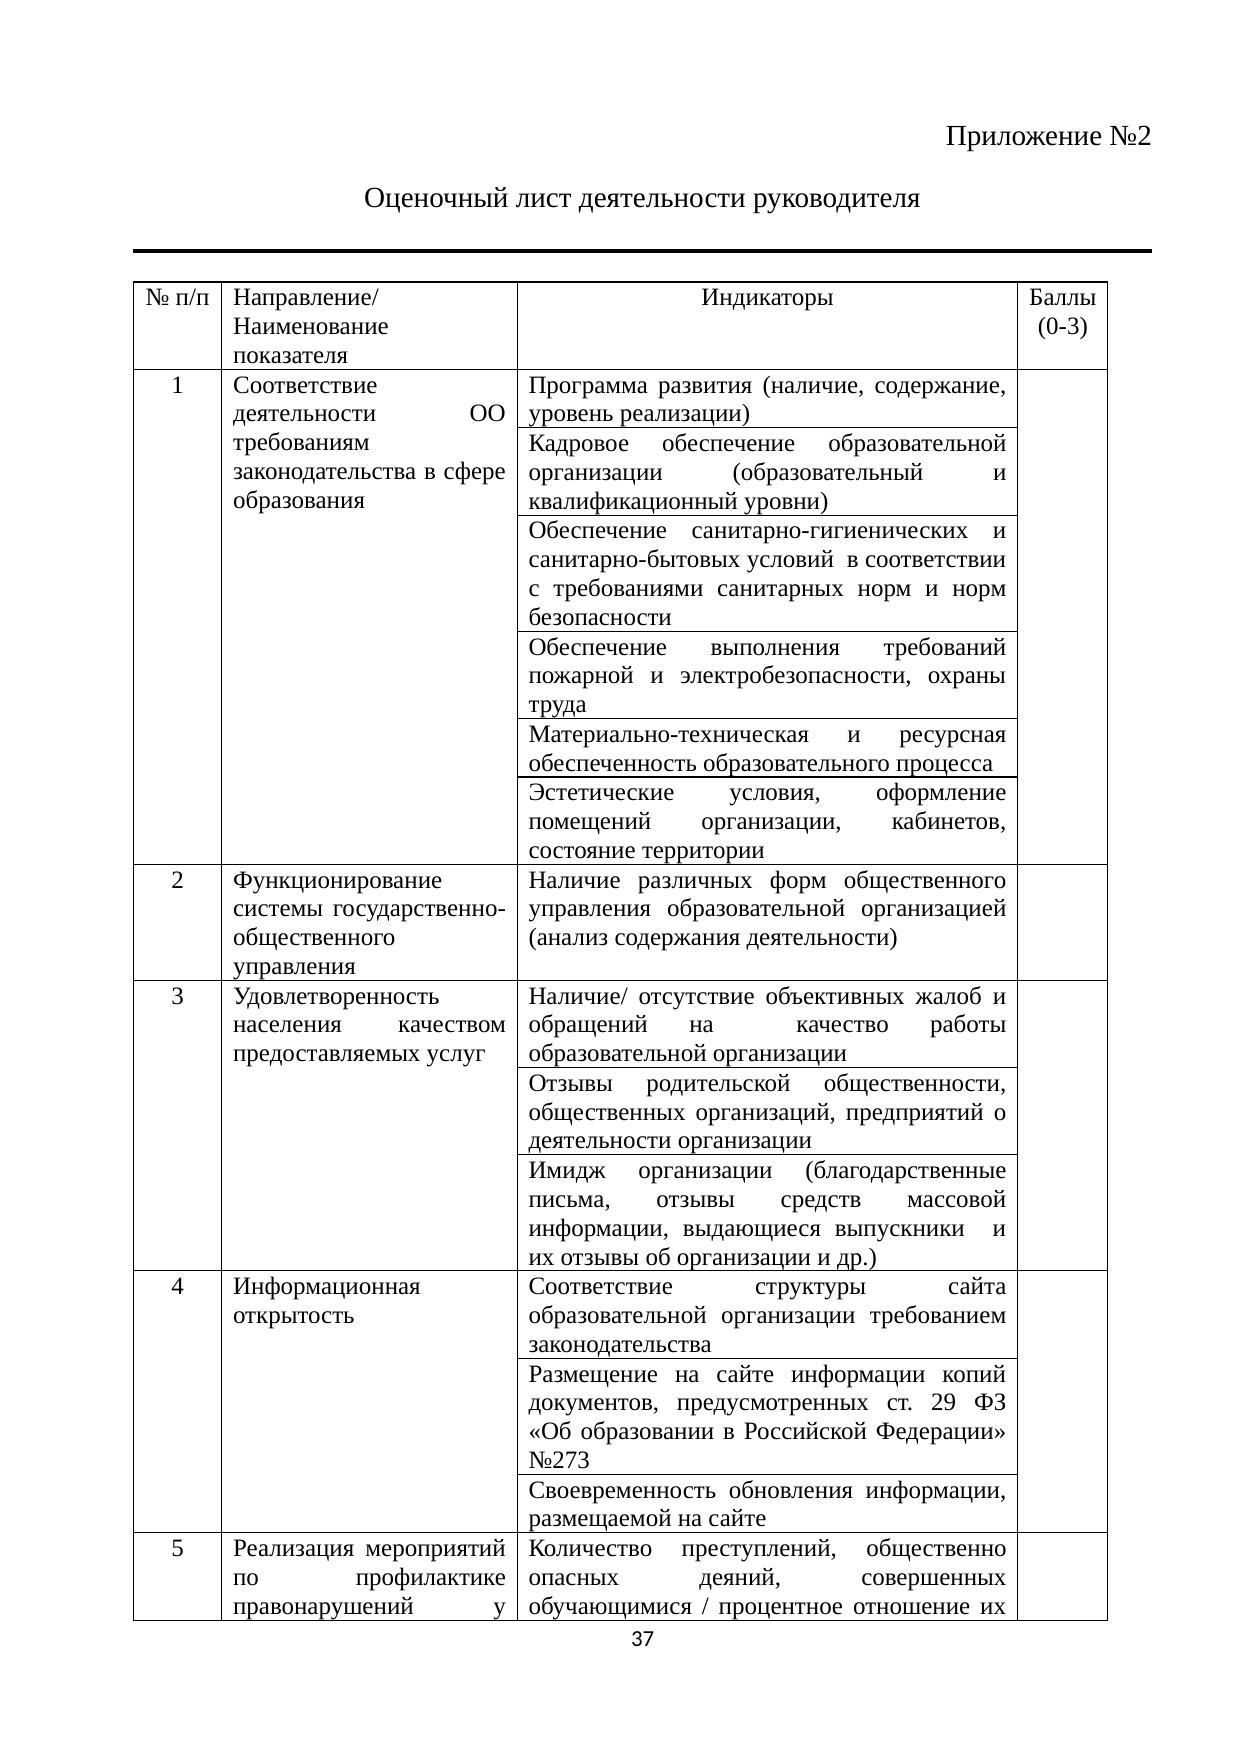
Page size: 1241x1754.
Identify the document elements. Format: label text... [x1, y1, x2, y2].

table_header Баллы (0-3) [1018, 283, 1107, 369]
table_cell Соответствие структуры сайта образовательной организации требованием законодательства [518, 1271, 1017, 1358]
table_cell Наличие различных форм общественного управления образовательной организацией (анализ содержания деятельности) [518, 865, 1017, 980]
table_cell Обеспечение выполнения требований пожарной и электробезопасности, охраны труда [518, 632, 1017, 718]
table_cell 4 [134, 1271, 221, 1532]
table_cell 3 [134, 981, 221, 1270]
table_cell Отзывы родительской общественности, общественных организаций, предприятий о деятельности организации [518, 1068, 1017, 1154]
table_cell Соответствие деятельности ОО требованиям законодательства в сфере образования [222, 370, 517, 864]
table_cell [1018, 1533, 1107, 1619]
table_header Направление/ Наименование показателя [222, 283, 517, 369]
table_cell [222, 1533, 517, 1619]
table_cell [1018, 865, 1107, 980]
table_cell Наличие/ отсутствие объективных жалоб и обращений на качество работы образовательной организации [518, 981, 1017, 1067]
table_cell Своевременность обновления информации, размещаемой на сайте [518, 1475, 1017, 1532]
table_cell Размещение на сайте информации копий документов, предусмотренных ст. 29 ФЗ «Об образовании в Российской Федерации» №273 [518, 1359, 1017, 1474]
table_cell Имидж организации (благодарственные письма, отзывы средств массовой информации, выдающиеся выпускники и их отзывы об организации и др.) [518, 1155, 1017, 1270]
text Приложение №2 [133, 118, 1152, 152]
table_cell [1018, 370, 1107, 864]
table_cell [1018, 1271, 1107, 1532]
table_cell [1018, 981, 1107, 1270]
text Оценочный лист деятельности руководителя [133, 180, 1152, 214]
table_cell 1 [134, 370, 221, 864]
table_cell Информационная открытость [222, 1271, 517, 1532]
table_cell Программа развития (наличие, содержание, уровень реализации) [518, 370, 1017, 427]
table_cell Обеспечение санитарно-гигиенических и санитарно-бытовых условий в соответствии с требованиями санитарных норм и норм безопасности [518, 516, 1017, 631]
table_cell Материально-техническая и ресурсная обеспеченность образовательного процесса [518, 719, 1017, 776]
table_cell Удовлетворенность населения качеством предоставляемых услуг [222, 981, 517, 1270]
table_cell Кадровое обеспечение образовательной организации (образовательный и квалификационный уровни) [518, 428, 1017, 514]
table_cell Эстетические условия, оформление помещений организации, кабинетов, состояние территории [518, 778, 1017, 864]
table_cell 5 [134, 1533, 221, 1619]
table_header № п/п [134, 283, 221, 369]
table_cell Функционирование системы государственно-общественного управления [222, 865, 517, 980]
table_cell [518, 1533, 1017, 1619]
table_header Индикаторы [518, 283, 1017, 369]
table_cell 2 [134, 865, 221, 980]
